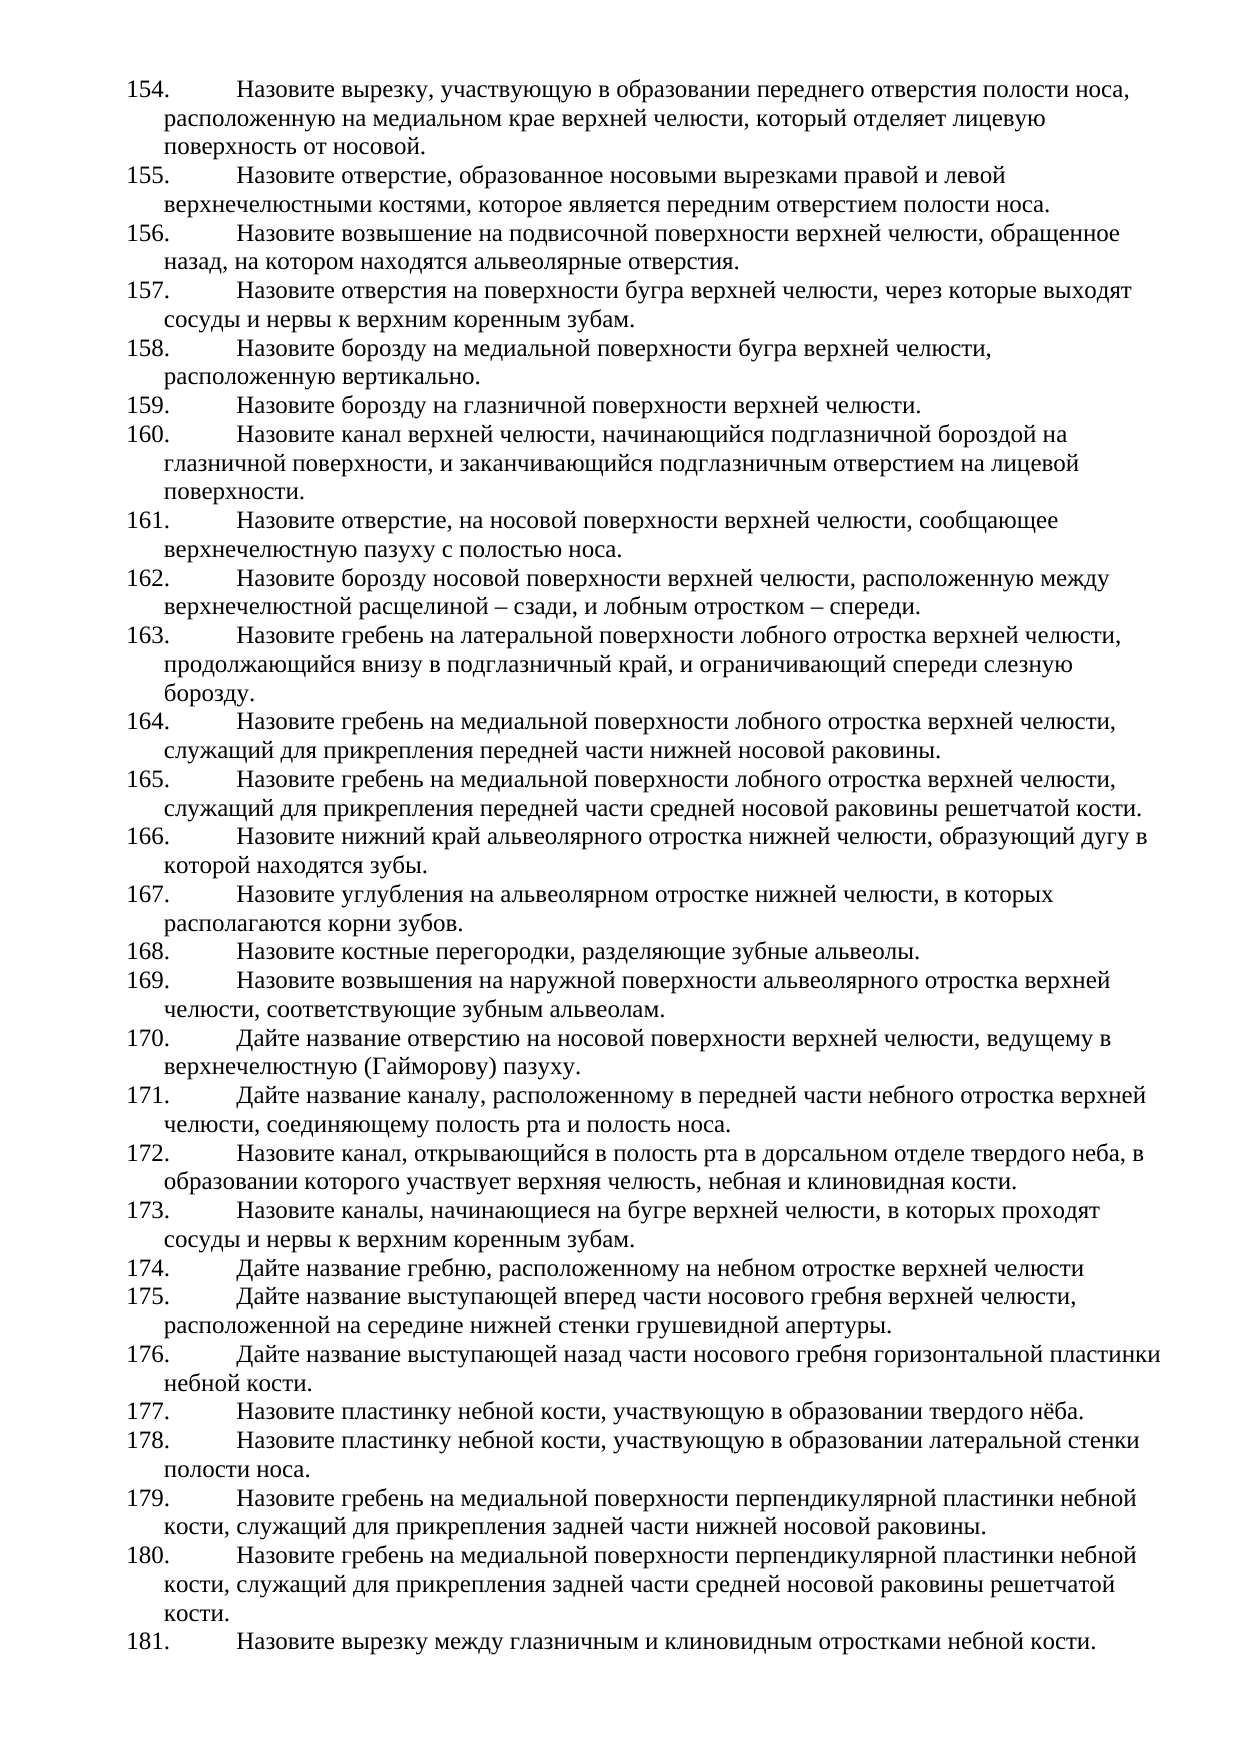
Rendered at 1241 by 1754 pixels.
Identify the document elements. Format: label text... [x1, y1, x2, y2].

list Назовите возвышение на подвисочной поверхности верхней челюсти, обращенное назад, на котором находятся альвеолярные отверстия. [126, 218, 1167, 275]
list Назовите гребень на медиальной поверхности перпендикулярной пластинки небной кости, служащий для прикрепления задней части средней носовой раковины решетчатой кости. [126, 1540, 1167, 1626]
list Назовите борозду на глазничной поверхности верхней челюсти. [126, 390, 1167, 419]
list Назовите отверстие, образованное носовыми вырезками правой и левой верхнечелюстными костями, которое является передним отверстием полости носа. [126, 160, 1167, 218]
list Назовите гребень на медиальной поверхности лобного отростка верхней челюсти, служащий для прикрепления передней части средней носовой раковины решетчатой кости. [126, 764, 1167, 821]
list Назовите гребень на латеральной поверхности лобного отростка верхней челюсти, продолжающийся внизу в подглазничный край, и ограничивающий спереди слезную борозду. [126, 620, 1167, 706]
list Назовите канал, открывающийся в полость рта в дорсальном отделе твердого неба, в образовании которого участвует верхняя челюсть, небная и клиновидная кости. [126, 1138, 1167, 1195]
list Назовите пластинку небной кости, участвующую в образовании латеральной стенки полости носа. [126, 1425, 1167, 1483]
list Назовите гребень на медиальной поверхности лобного отростка верхней челюсти, служащий для прикрепления передней части нижней носовой раковины. [126, 706, 1167, 764]
list Назовите отверстие, на носовой поверхности верхней челюсти, сообщающее верхнечелюстную пазуху с полостью носа. [126, 505, 1167, 563]
list Назовите вырезку между глазничным и клиновидным отростками небной кости. [126, 1626, 1167, 1655]
list Назовите вырезку, участвующую в образовании переднего отверстия полости носа, расположенную на медиальном крае верхней челюсти, который отделяет лицевую поверхность от носовой. [126, 74, 1167, 160]
list Назовите возвышения на наружной поверхности альвеолярного отростка верхней челюсти, соответствующие зубным альвеолам. [126, 965, 1167, 1023]
list Назовите каналы, начинающиеся на бугре верхней челюсти, в которых проходят сосуды и нервы к верхним коренным зубам. [126, 1195, 1167, 1253]
list Дайте название отверстию на носовой поверхности верхней челюсти, ведущему в верхнечелюстную (Гайморову) пазуху. [126, 1023, 1167, 1080]
list Назовите углубления на альвеолярном отростке нижней челюсти, в которых располагаются корни зубов. [126, 879, 1167, 936]
list Дайте название гребню, расположенному на небном отростке верхней челюсти [126, 1253, 1167, 1281]
list Дайте название выступающей назад части носового гребня горизонтальной пластинки небной кости. [126, 1339, 1167, 1396]
list Дайте название каналу, расположенному в передней части небного отростка верхней челюсти, соединяющему полость рта и полость носа. [126, 1080, 1167, 1138]
list Назовите нижний край альвеолярного отростка нижней челюсти, образующий дугу в которой находятся зубы. [126, 821, 1167, 879]
list Назовите пластинку небной кости, участвующую в образовании твердого нёба. [126, 1396, 1167, 1425]
list Назовите борозду на медиальной поверхности бугра верхней челюсти, расположенную вертикально. [126, 333, 1167, 390]
list Назовите канал верхней челюсти, начинающийся подглазничной бороздой на глазничной поверхности, и заканчивающийся подглазничным отверстием на лицевой поверхности. [126, 419, 1167, 505]
list Назовите отверстия на поверхности бугра верхней челюсти, через которые выходят сосуды и нервы к верхним коренным зубам. [126, 275, 1167, 333]
list Назовите костные перегородки, разделяющие зубные альвеолы. [126, 936, 1167, 965]
list Назовите борозду носовой поверхности верхней челюсти, расположенную между верхнечелюстной расщелиной – сзади, и лобным отростком – спереди. [126, 563, 1167, 620]
list Дайте название выступающей вперед части носового гребня верхней челюсти, расположенной на середине нижней стенки грушевидной апертуры. [126, 1281, 1167, 1339]
list Назовите гребень на медиальной поверхности перпендикулярной пластинки небной кости, служащий для прикрепления задней части нижней носовой раковины. [126, 1483, 1167, 1540]
